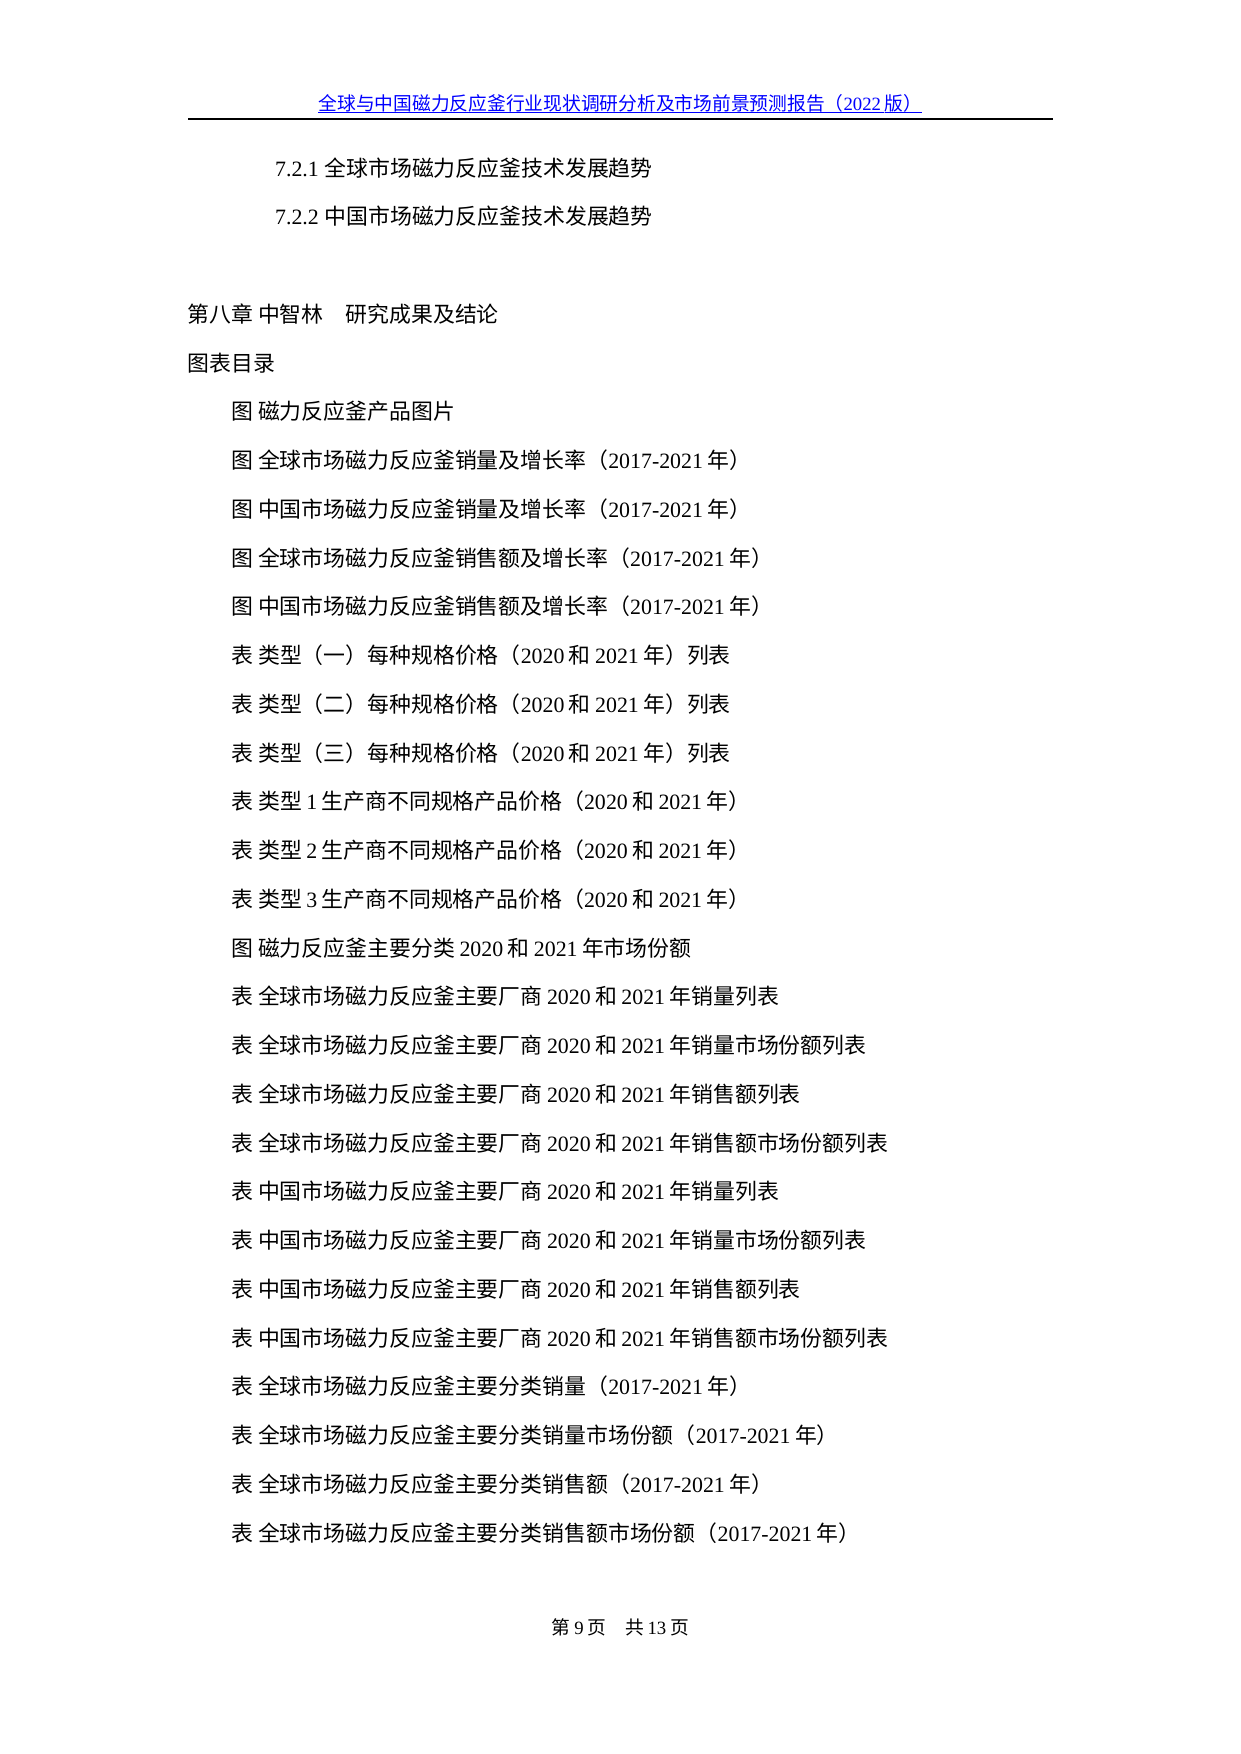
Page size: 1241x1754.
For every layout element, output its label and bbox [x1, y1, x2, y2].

text [187, 150, 1053, 1548]
